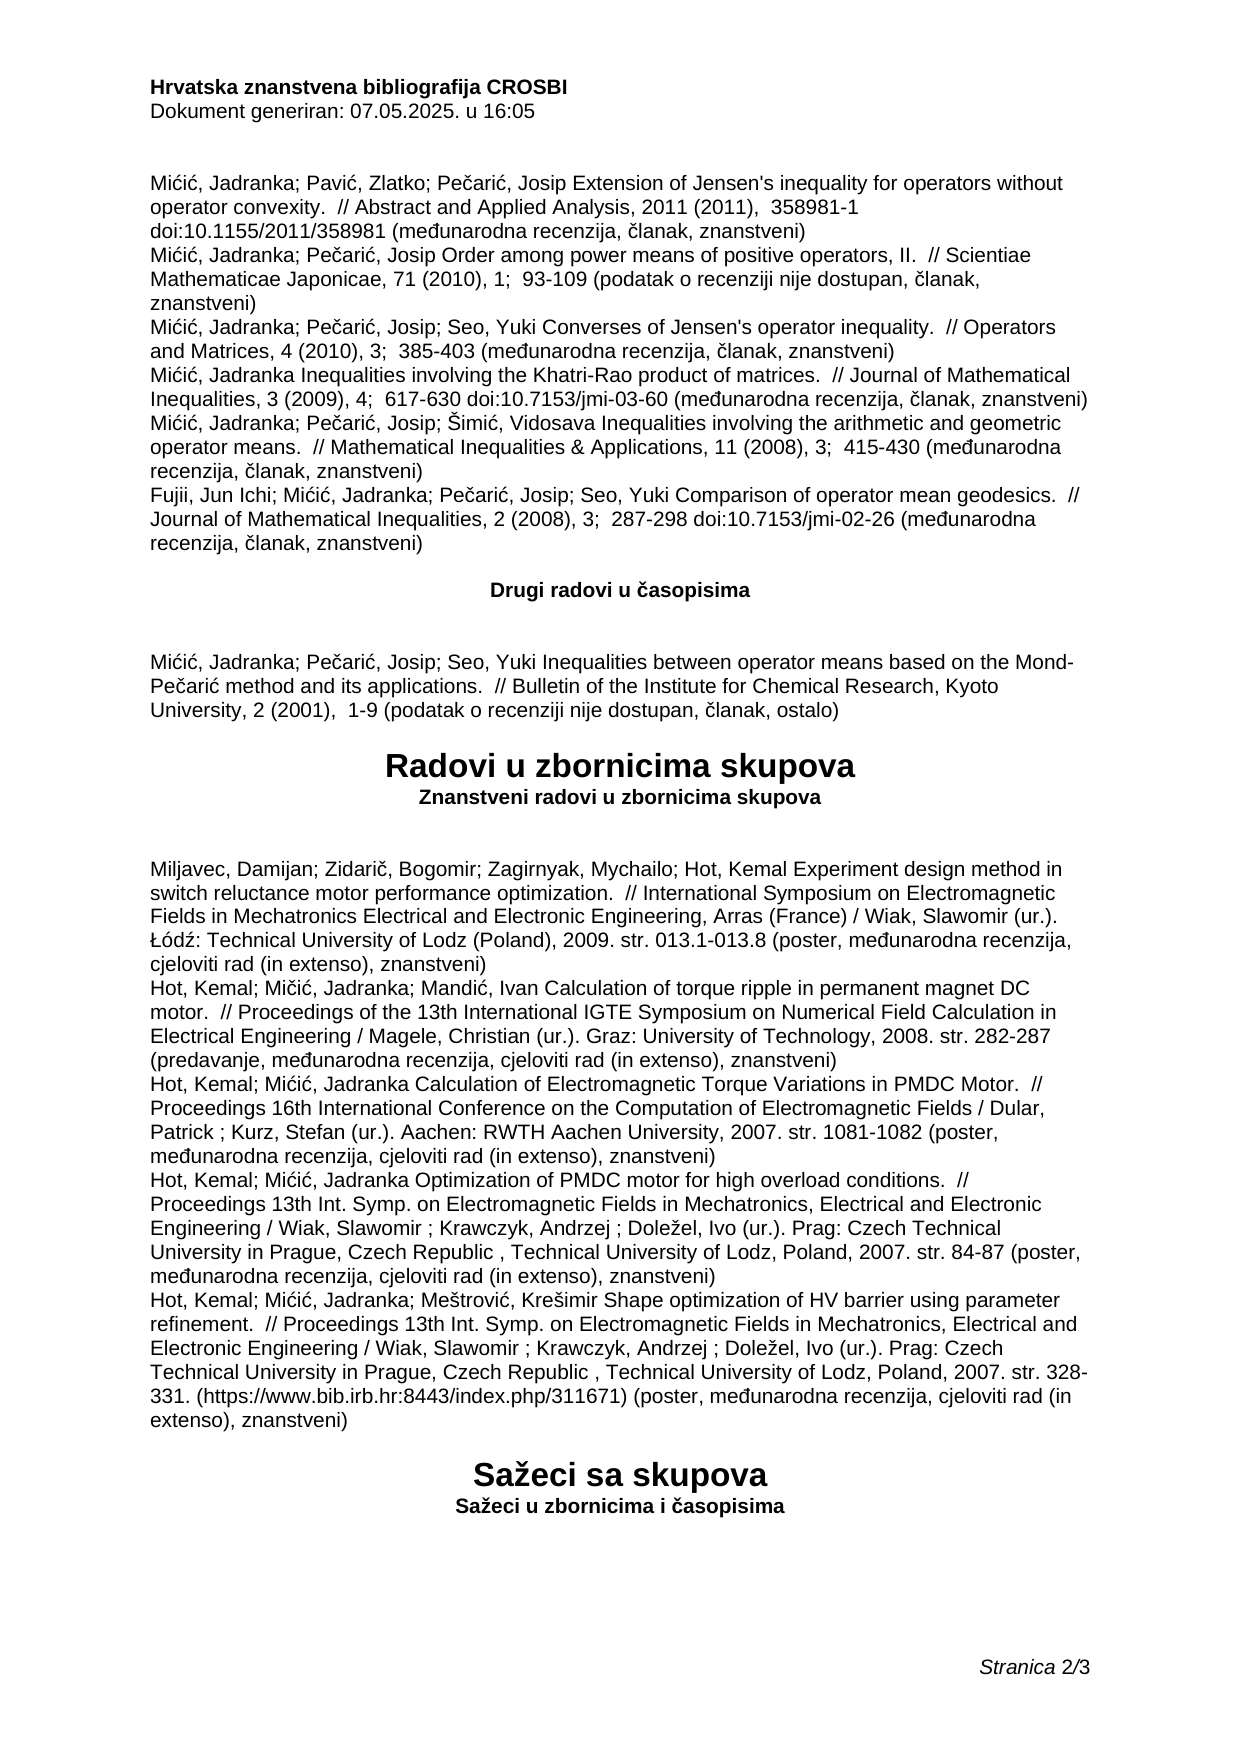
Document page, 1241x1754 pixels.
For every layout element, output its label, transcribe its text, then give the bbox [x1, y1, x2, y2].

subtitle Radovi u zbornicima skupova [150, 746, 1090, 784]
text Miljavec, Damijan; Zidarič, Bogomir; Zagirnyak, Mychailo; Hot, Kemal [150, 856, 1090, 976]
text Fujii, Jun Ichi; Mićić, Jadranka; Pečarić, Josip; Seo, Yuki [150, 482, 1090, 554]
text Mićić, Jadranka; Pečarić, Josip [150, 243, 1090, 315]
text Mićić, Jadranka; Pečarić, Josip; Seo, Yuki [150, 650, 1090, 722]
text Hot, Kemal; Mićić, Jadranka [150, 1168, 1090, 1288]
text Mićić, Jadranka; Pečarić, Josip; Šimić, Vidosava [150, 411, 1090, 482]
text Mićić, Jadranka; Pečarić, Josip; Seo, Yuki [150, 315, 1090, 363]
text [150, 171, 1090, 243]
subtitle Znanstveni radovi u zbornicima skupova [150, 784, 1090, 808]
subtitle Sažeci u zbornicima i časopisima [150, 1494, 1090, 1518]
subtitle Sažeci sa skupova [150, 1455, 1090, 1494]
text Hot, Kemal; Mićić, Jadranka [150, 1072, 1090, 1168]
subtitle Drugi radovi u časopisima [150, 578, 1090, 602]
text Hot, Kemal; Mićić, Jadranka; Meštrović, Krešimir [150, 1288, 1090, 1431]
text Hot, Kemal; Mičić, Jadranka; Mandić, Ivan [150, 976, 1090, 1072]
text Mićić, Jadranka [150, 363, 1090, 411]
